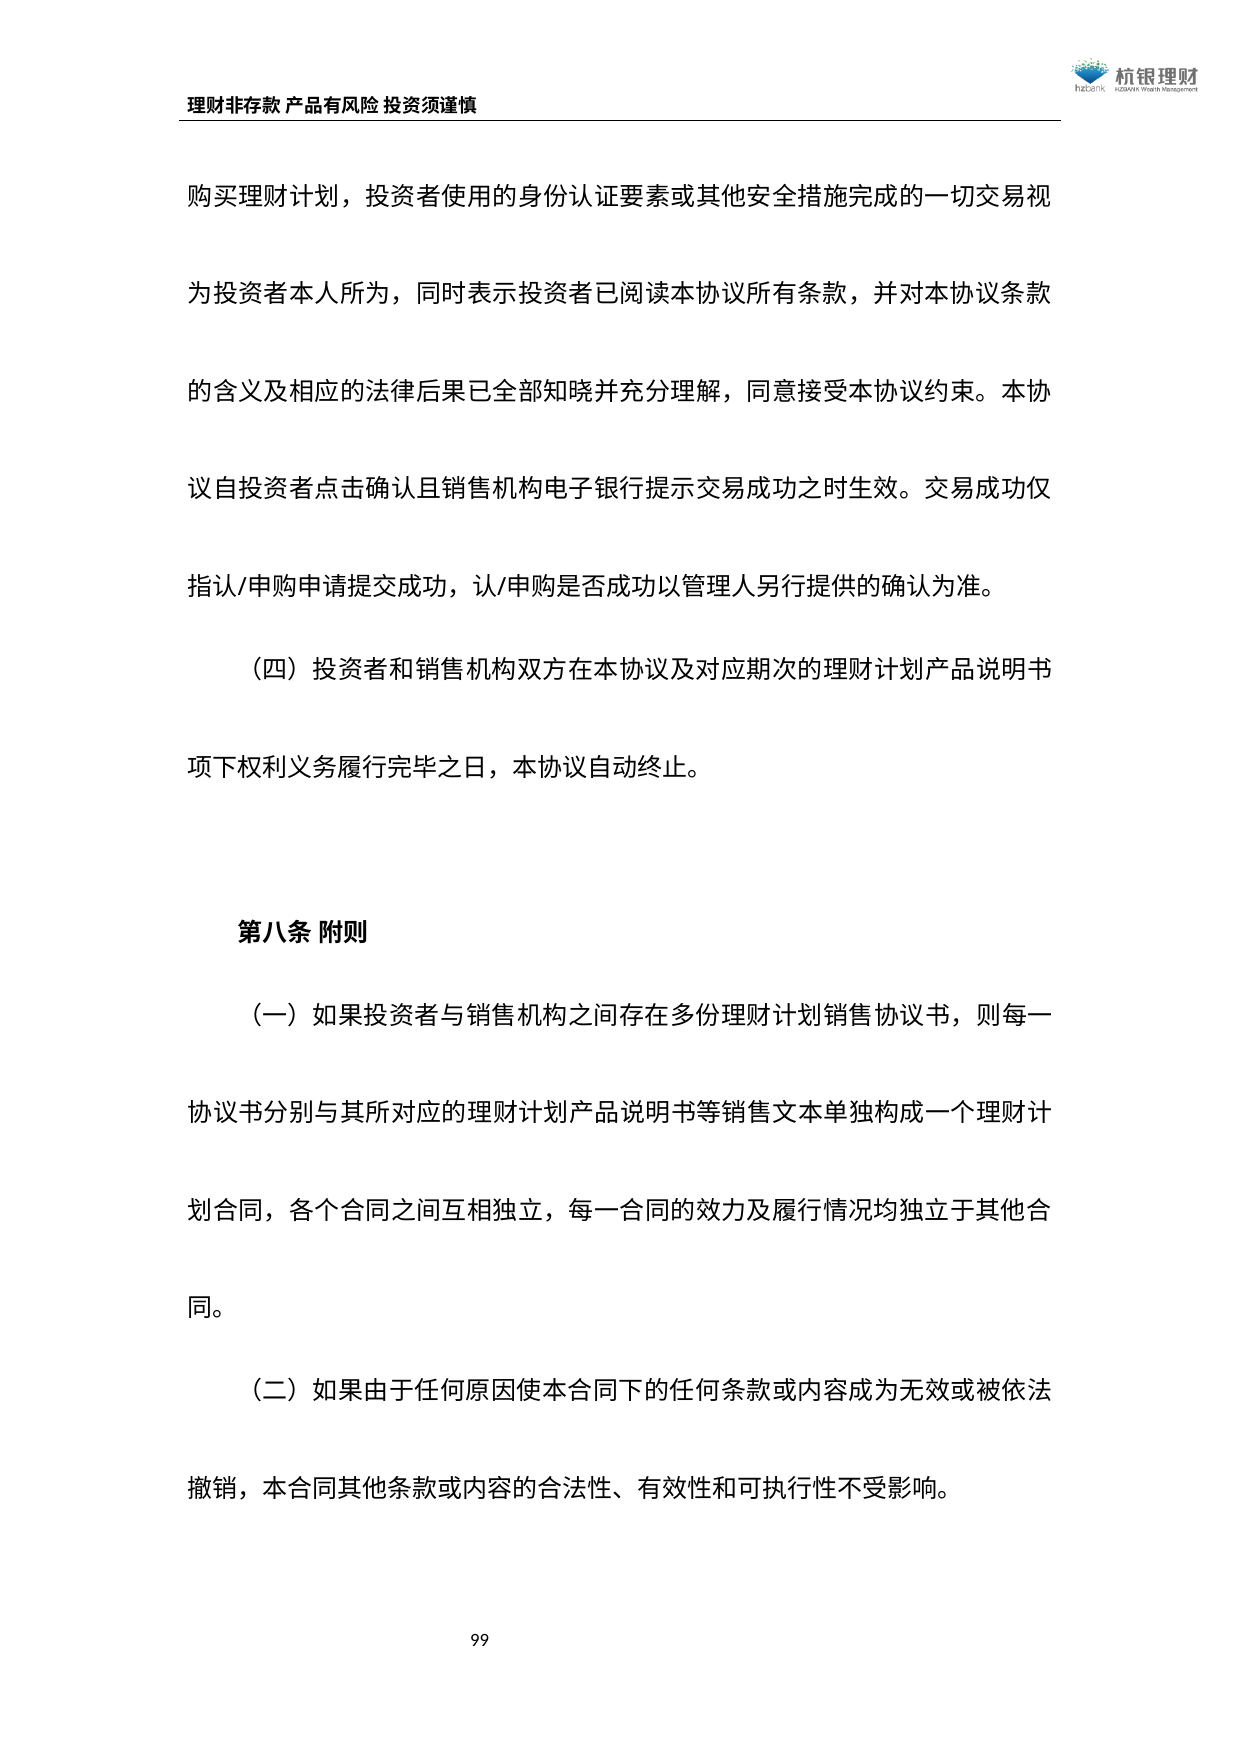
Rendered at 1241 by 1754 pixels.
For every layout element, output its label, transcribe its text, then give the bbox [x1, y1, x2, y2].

list 如果投资者与销售机构之间存在多份理财计划销售协议书，则每一协议书分别与其所对应的理财计划产品说明书等销售文本单独构成一个理财计划合同，各个合同之间互相独立，每一合同的效力及履行情况均独立于其他合同。 [187, 981, 1053, 1338]
list 第八条 附则 [187, 898, 1053, 963]
list 投资者和销售机构双方在本协议及对应期次的理财计划产品说明书项下权利义务履行完毕之日，本协议自动终止。 [187, 635, 1053, 798]
picture [1027, 0, 1240, 151]
list 如果由于任何原因使本合同下的任何条款或内容成为无效或被依法撤销，本合同其他条款或内容的合法性、有效性和可执行性不受影响。 [187, 1356, 1053, 1519]
